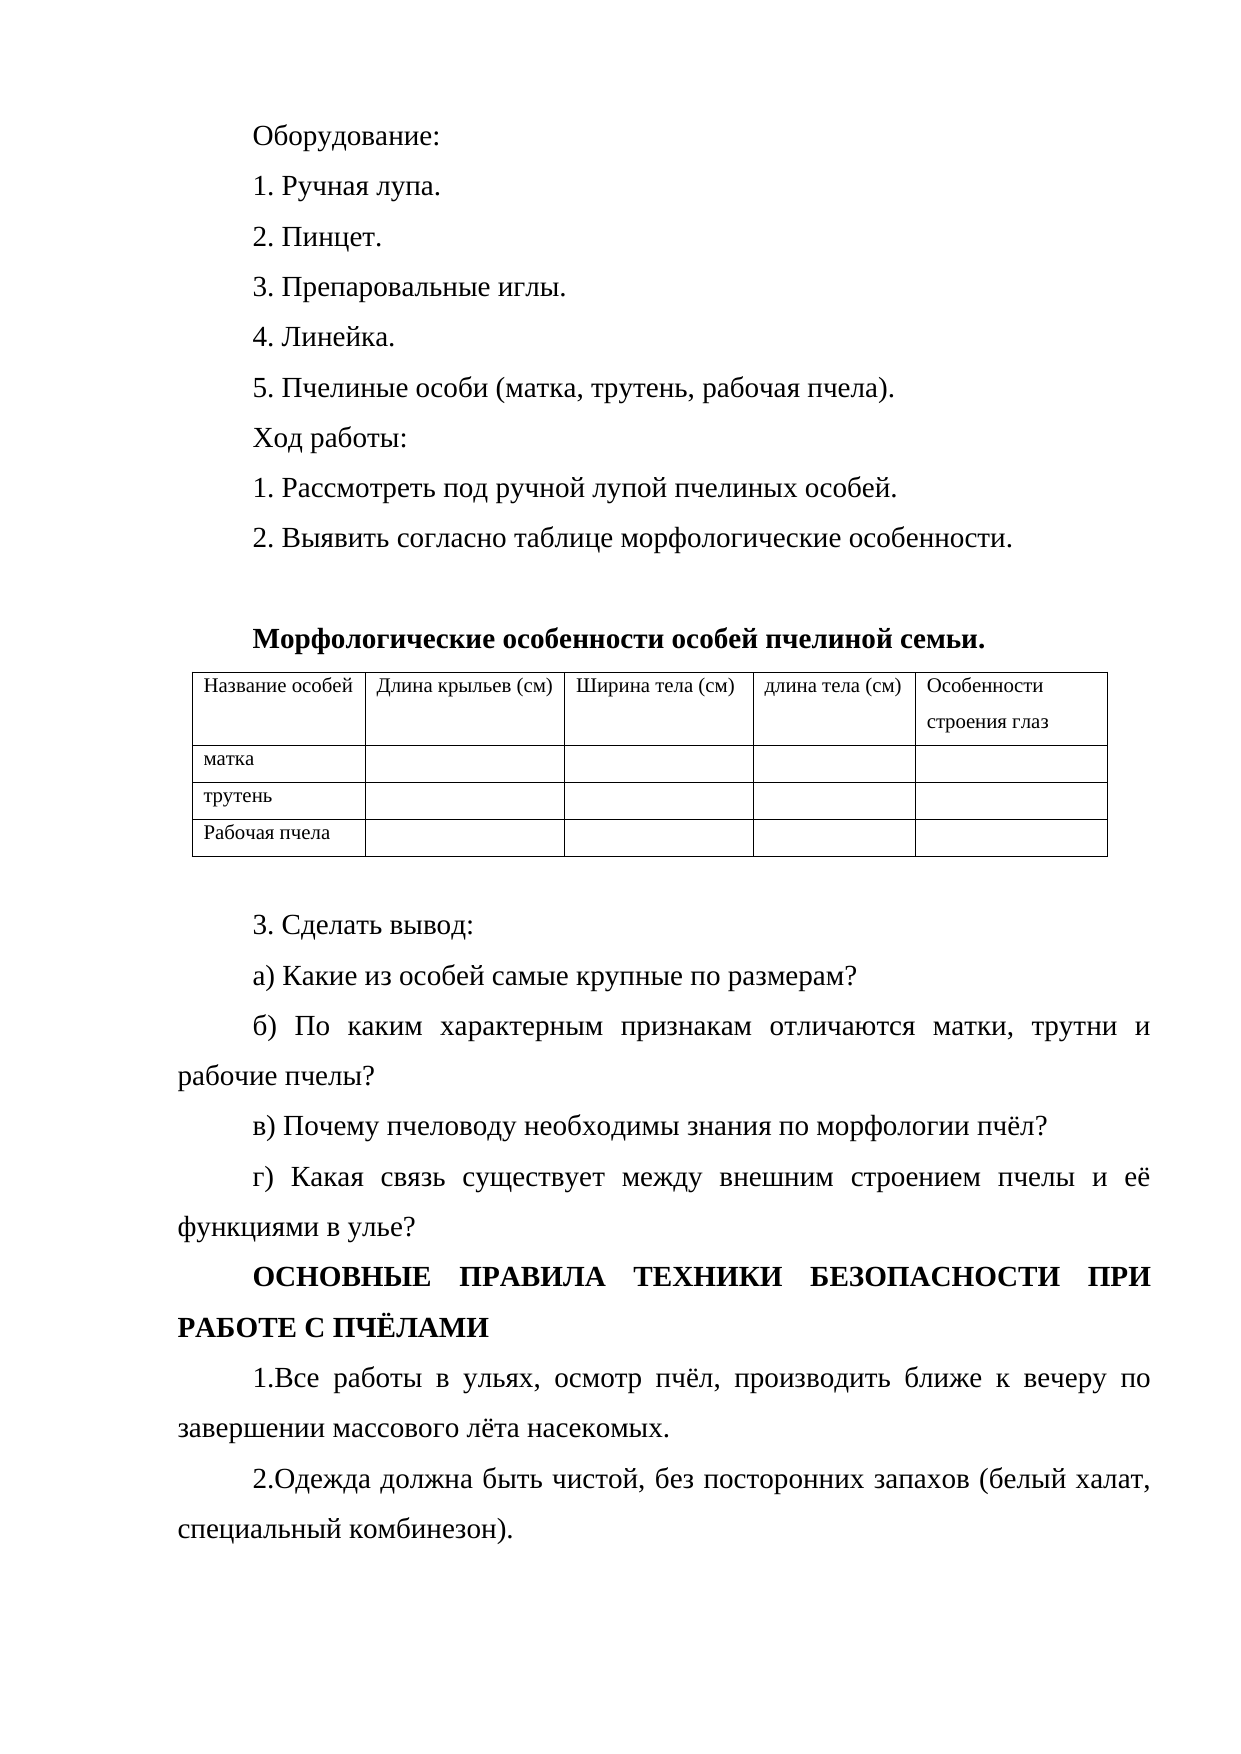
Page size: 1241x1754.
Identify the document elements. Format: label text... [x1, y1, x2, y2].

table_cell [754, 746, 915, 782]
table_cell [754, 783, 915, 819]
text 2. Выявить согласно таблице морфологические особенности. [177, 521, 1152, 554]
table_cell [565, 746, 753, 782]
table_cell [916, 820, 1107, 856]
table_header длина тела (см) [754, 673, 915, 745]
table_cell [916, 746, 1107, 782]
table_cell [565, 783, 753, 819]
text Морфологические особенности особей пчелиной семьи. [177, 621, 1152, 655]
text 3. Препаровальные иглы. [177, 269, 1152, 303]
text в) Почему пчеловоду необходимы знания по морфологии пчёл? [177, 1108, 1152, 1142]
text б) По каким характерным признакам отличаются матки, трутни и рабочие пчелы? [177, 1008, 1152, 1092]
table_cell [916, 783, 1107, 819]
text 4. Линейка. [177, 319, 1152, 353]
text 3. Сделать вывод: [177, 907, 1152, 941]
text г) Какая связь существует между внешним строением пчелы и её функциями в улье? [177, 1159, 1152, 1243]
table_cell Рабочая пчела [193, 820, 365, 856]
table_header Длина крыльев (см) [366, 673, 564, 745]
text 1. Рассмотреть под ручной лупой пчелиных особей. [177, 470, 1152, 504]
table_cell [366, 783, 564, 819]
text 1.Все работы в ульях, осмотр пчёл, производить ближе к вечеру по завершении массового лёта насекомых. [177, 1360, 1152, 1444]
text Ход работы: [177, 420, 1152, 453]
text 2.Одежда должна быть чистой, без посторонних запахов (белый халат, специальный комбинезон). [177, 1461, 1152, 1544]
table_header Особенности строения глаз [916, 673, 1107, 745]
table_cell [565, 820, 753, 856]
table_cell трутень [193, 783, 365, 819]
text ОСНОВНЫЕ ПРАВИЛА ТЕХНИКИ БЕЗОПАСНОСТИ ПРИ РАБОТЕ С ПЧЁЛАМИ [177, 1259, 1152, 1343]
table_header Ширина тела (см) [565, 673, 753, 745]
text 1. Ручная лупа. [177, 168, 1152, 202]
table_cell [754, 820, 915, 856]
table_cell матка [193, 746, 365, 782]
text 5. Пчелиные особи (матка, трутень, рабочая пчела). [177, 370, 1152, 403]
table_cell [366, 746, 564, 782]
text 2. Пинцет. [177, 219, 1152, 252]
text Оборудование: [177, 118, 1152, 152]
table_header Название особей [193, 673, 365, 745]
table_cell [366, 820, 564, 856]
text а) Какие из особей самые крупные по размерам? [177, 958, 1152, 991]
